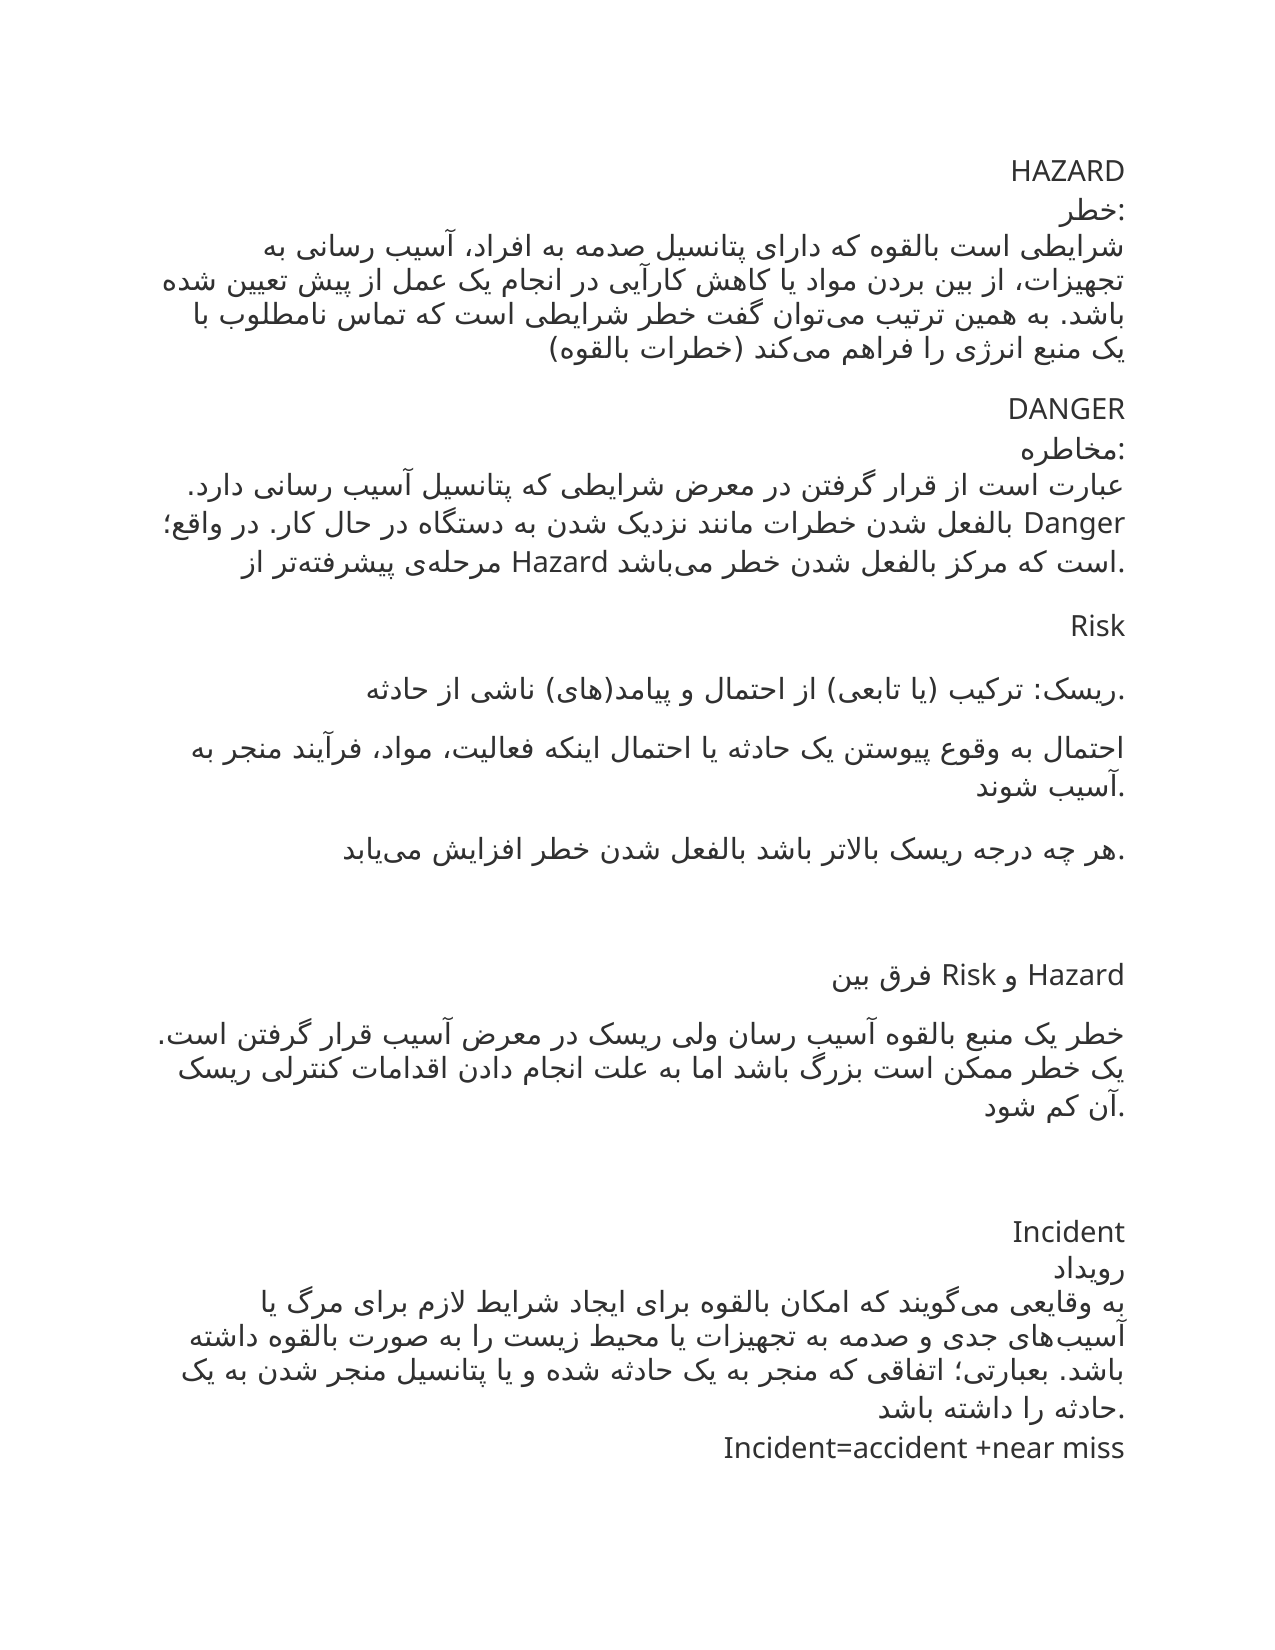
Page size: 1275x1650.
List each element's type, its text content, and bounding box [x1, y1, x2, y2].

text احتمال به وقوع پیوستن یک حادثه یا احتمال اینکه فعالیت، مواد، فرآیند منجر به آسیب شوند. [150, 731, 1125, 805]
text HAZARD خطر: شرایطی است بالقوه که دارای پتانسیل صدمه به افراد، آسیب رسانی به تجهیزات، از بین بردن مواد یا کاهش کارآیی در انجام یک عمل از پیش تعیین شده باشد. به همین ترتیب می‌توان گفت خطر شرایطی است که تماس نامطلوب با یک منبع انرژی را فراهم می‌کند (خطرات بالقوه) [150, 150, 1125, 365]
text هر چه درجه ریسک بالاتر باشد بالفعل شدن خطر افزایش می‌یابد. [150, 828, 1125, 868]
text فرق بین Risk و Hazard [150, 954, 1125, 994]
text ریسک: ترکیب (یا تابعی) از احتمال و پیامد(های) ناشی از حادثه. [150, 668, 1125, 708]
text Incident رویداد به وقایعی می‌گویند که امکان بالقوه برای ایجاد شرایط لازم برای مرگ یا آسیب‌های جدی و صدمه به تجهیزات یا محیط زیست را به صورت بالقوه داشته باشد. بعبارتی؛ اتفاقی که منجر به یک حادثه شده و یا پتانسیل منجر شدن به یک حادثه را داشته باشد. Incident=accident +near miss [150, 1212, 1125, 1467]
text خطر یک منبع بالقوه آسیب رسان ولی ریسک در معرض آسیب قرار گرفتن است. یک خطر ممکن است بزرگ باشد اما به علت انجام دادن اقدامات کنترلی ریسک آن کم شود. [150, 1017, 1125, 1125]
text Risk [150, 605, 1125, 644]
text DANGER مخاطره: عبارت است از قرار گرفتن در معرض شرایطی که پتانسیل آسیب رسانی دارد. بالفعل شدن خطرات مانند نزدیک شدن به دستگاه در حال کار. در واقع؛ Danger مرحله‌ی پیشرفته‌تر از Hazard است که مرکز بالفعل شدن خطر می‌باشد. [150, 389, 1125, 581]
